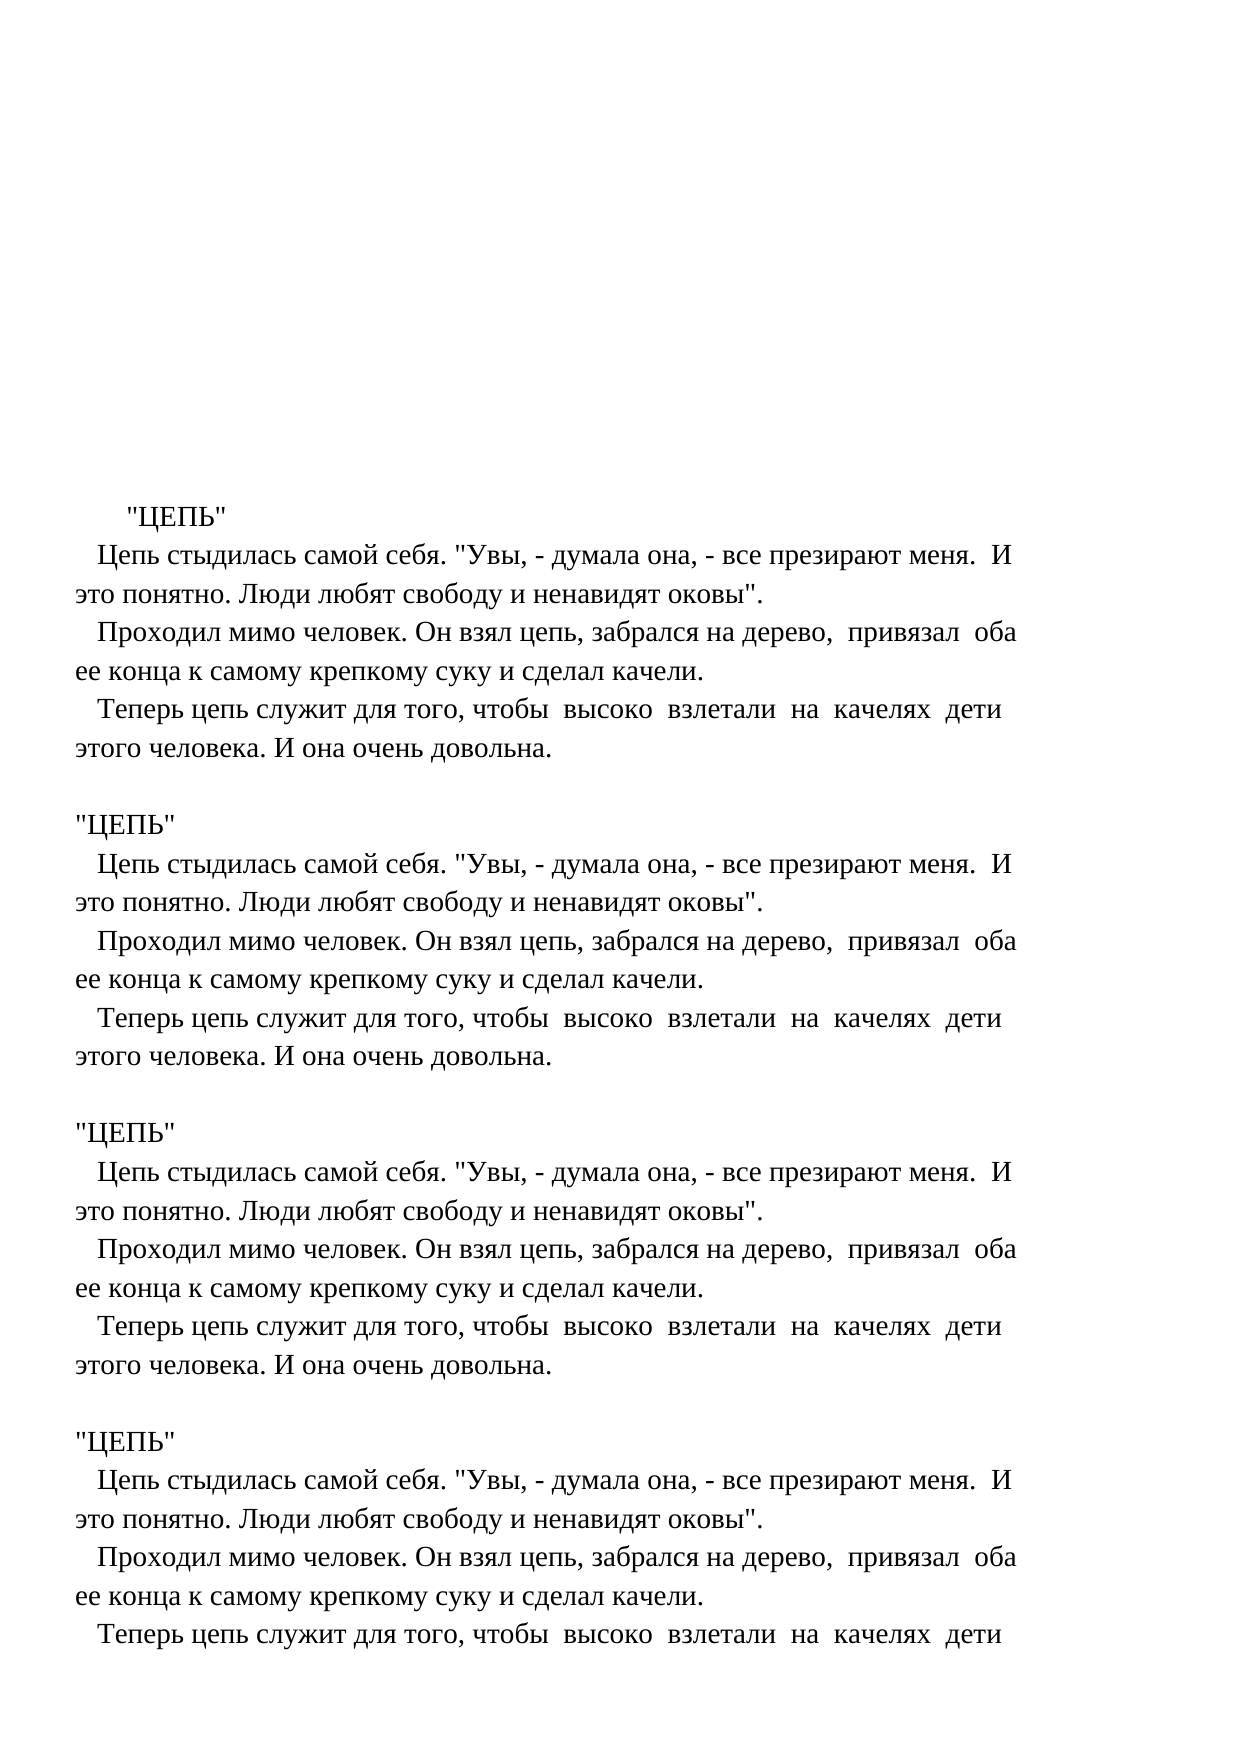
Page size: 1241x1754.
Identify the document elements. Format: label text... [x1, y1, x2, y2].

text Цепь стыдилась самой себя. "Увы, - думала она, - все презирают меня. И [75, 537, 1165, 571]
text "ЦЕПЬ" [75, 499, 1165, 532]
text Цепь стыдилась самой себя. "Увы, - думала она, - все презирают меня. И [75, 1154, 1165, 1188]
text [75, 1501, 1165, 1534]
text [75, 1539, 1165, 1573]
text Теперь цепь служит для того, чтобы высоко взлетали на качелях дети [75, 1617, 1165, 1650]
text это понятно. Люди любят свободу и ненавидят оковы". [75, 1193, 1165, 1226]
text Проходил мимо человек. Он взял цепь, забрался на дерево, привязал оба [75, 923, 1165, 956]
text Теперь цепь служит для того, чтобы высоко взлетали на качелях дети [75, 692, 1165, 725]
text это понятно. Люди любят свободу и ненавидят оковы". [75, 884, 1165, 918]
text этого человека. И она очень довольна. [75, 730, 1165, 764]
text ее конца к самому крепкому суку и сделал качели. [75, 653, 1165, 687]
text "ЦЕПЬ" [75, 1424, 1165, 1457]
text Теперь цепь служит для того, чтобы высоко взлетали на качелях дети [75, 1000, 1165, 1033]
text Цепь стыдилась самой себя. "Увы, - думала она, - все презирают меня. И [75, 1462, 1165, 1496]
text это понятно. Люди любят свободу и ненавидят оковы". [75, 576, 1165, 609]
text ее конца к самому крепкому суку и сделал качели. [75, 1578, 1165, 1612]
text Цепь стыдилась самой себя. "Увы, - думала она, - все презирают меня. И [75, 846, 1165, 879]
text "ЦЕПЬ" [75, 1116, 1165, 1149]
text этого человека. И она очень довольна. [75, 1038, 1165, 1072]
text ее конца к самому крепкому суку и сделал качели. [75, 1270, 1165, 1303]
text Теперь цепь служит для того, чтобы высоко взлетали на качелях дети [75, 1308, 1165, 1342]
text Проходил мимо человек. Он взял цепь, забрался на дерево, привязал оба [75, 614, 1165, 648]
text этого человека. И она очень довольна. [75, 1347, 1165, 1380]
text ее конца к самому крепкому суку и сделал качели. [75, 961, 1165, 995]
text Проходил мимо человек. Он взял цепь, забрался на дерево, привязал оба [75, 1231, 1165, 1265]
text "ЦЕПЬ" [75, 807, 1165, 841]
